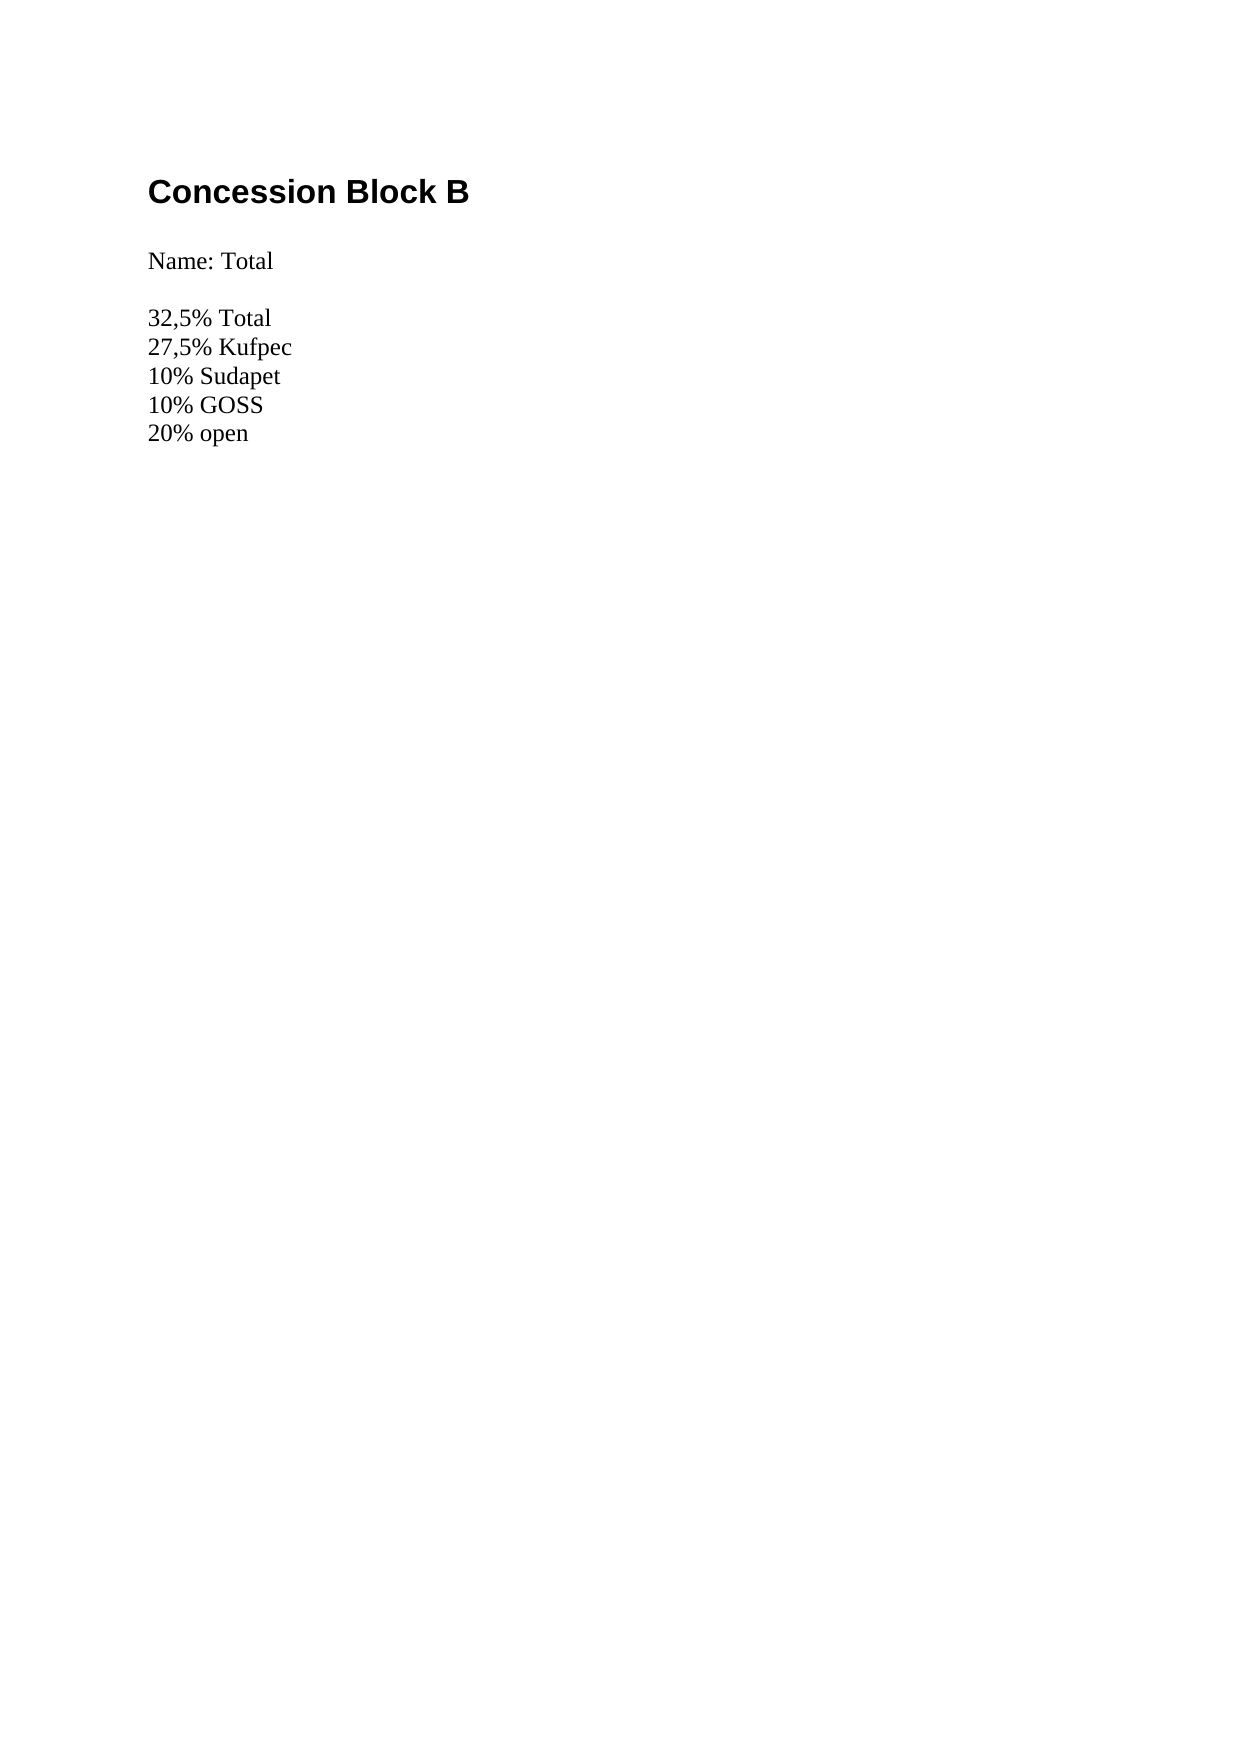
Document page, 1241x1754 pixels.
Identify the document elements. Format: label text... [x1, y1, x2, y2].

subtitle Concession Block B [148, 173, 1093, 211]
text 32,5% Total [148, 303, 1093, 332]
text 10% GOSS [148, 390, 1093, 418]
text Name: Total [148, 246, 1093, 275]
text 20% open [148, 418, 1093, 447]
text 27,5% Kufpec [148, 332, 1093, 361]
text 10% Sudapet [148, 361, 1093, 390]
